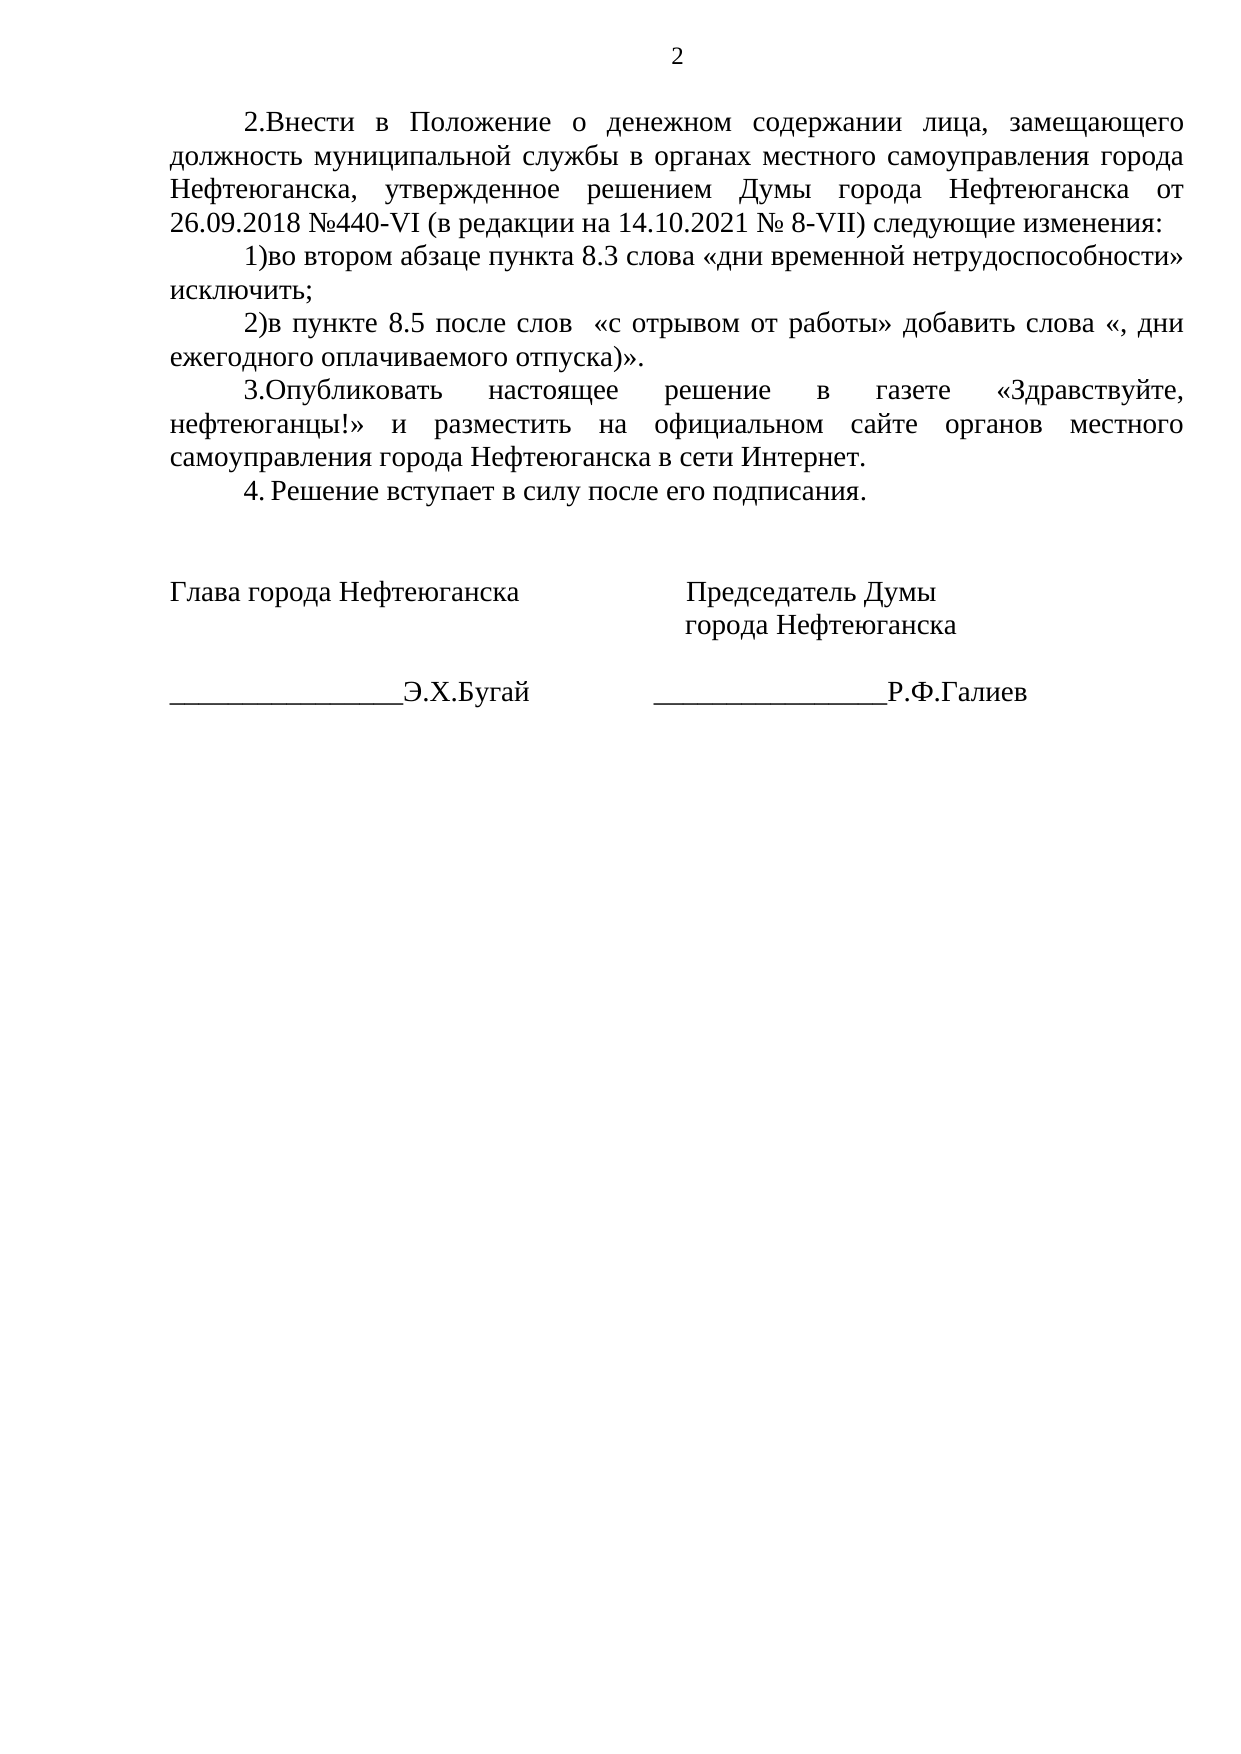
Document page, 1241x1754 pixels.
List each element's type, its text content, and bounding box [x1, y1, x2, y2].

text Глава города Нефтеюганска Председатель Думы [169, 574, 1185, 607]
text ________________Э.Х.Бугай ________________Р.Ф.Галиев [169, 674, 1185, 708]
text 3.Опубликовать настоящее решение в газете «Здравствуйте, нефтеюганцы!» и разместить на официальном сайте органов местного самоуправления города Нефтеюганска в сети Интернет. [169, 372, 1185, 473]
text 4. Решение вступает в силу после его подписания. [169, 473, 1185, 507]
text города Нефтеюганска [169, 607, 1185, 641]
text 2)в пункте 8.5 после слов «с отрывом от работы» добавить слова «, дни ежегодного оплачиваемого отпуска)». [169, 305, 1185, 372]
text 2.Внести в Положение о денежном содержании лица, замещающего должность муниципальной службы в органах местного самоуправления города Нефтеюганска, утвержденное решением Думы города Нефтеюганска от 26.09.2018 №440-VI (в редакции на 14.10.2021 № 8-VII) следующие изменения: [169, 104, 1185, 238]
text 1)во втором абзаце пункта 8.3 слова «дни временной нетрудоспособности» исключить; [169, 238, 1185, 305]
